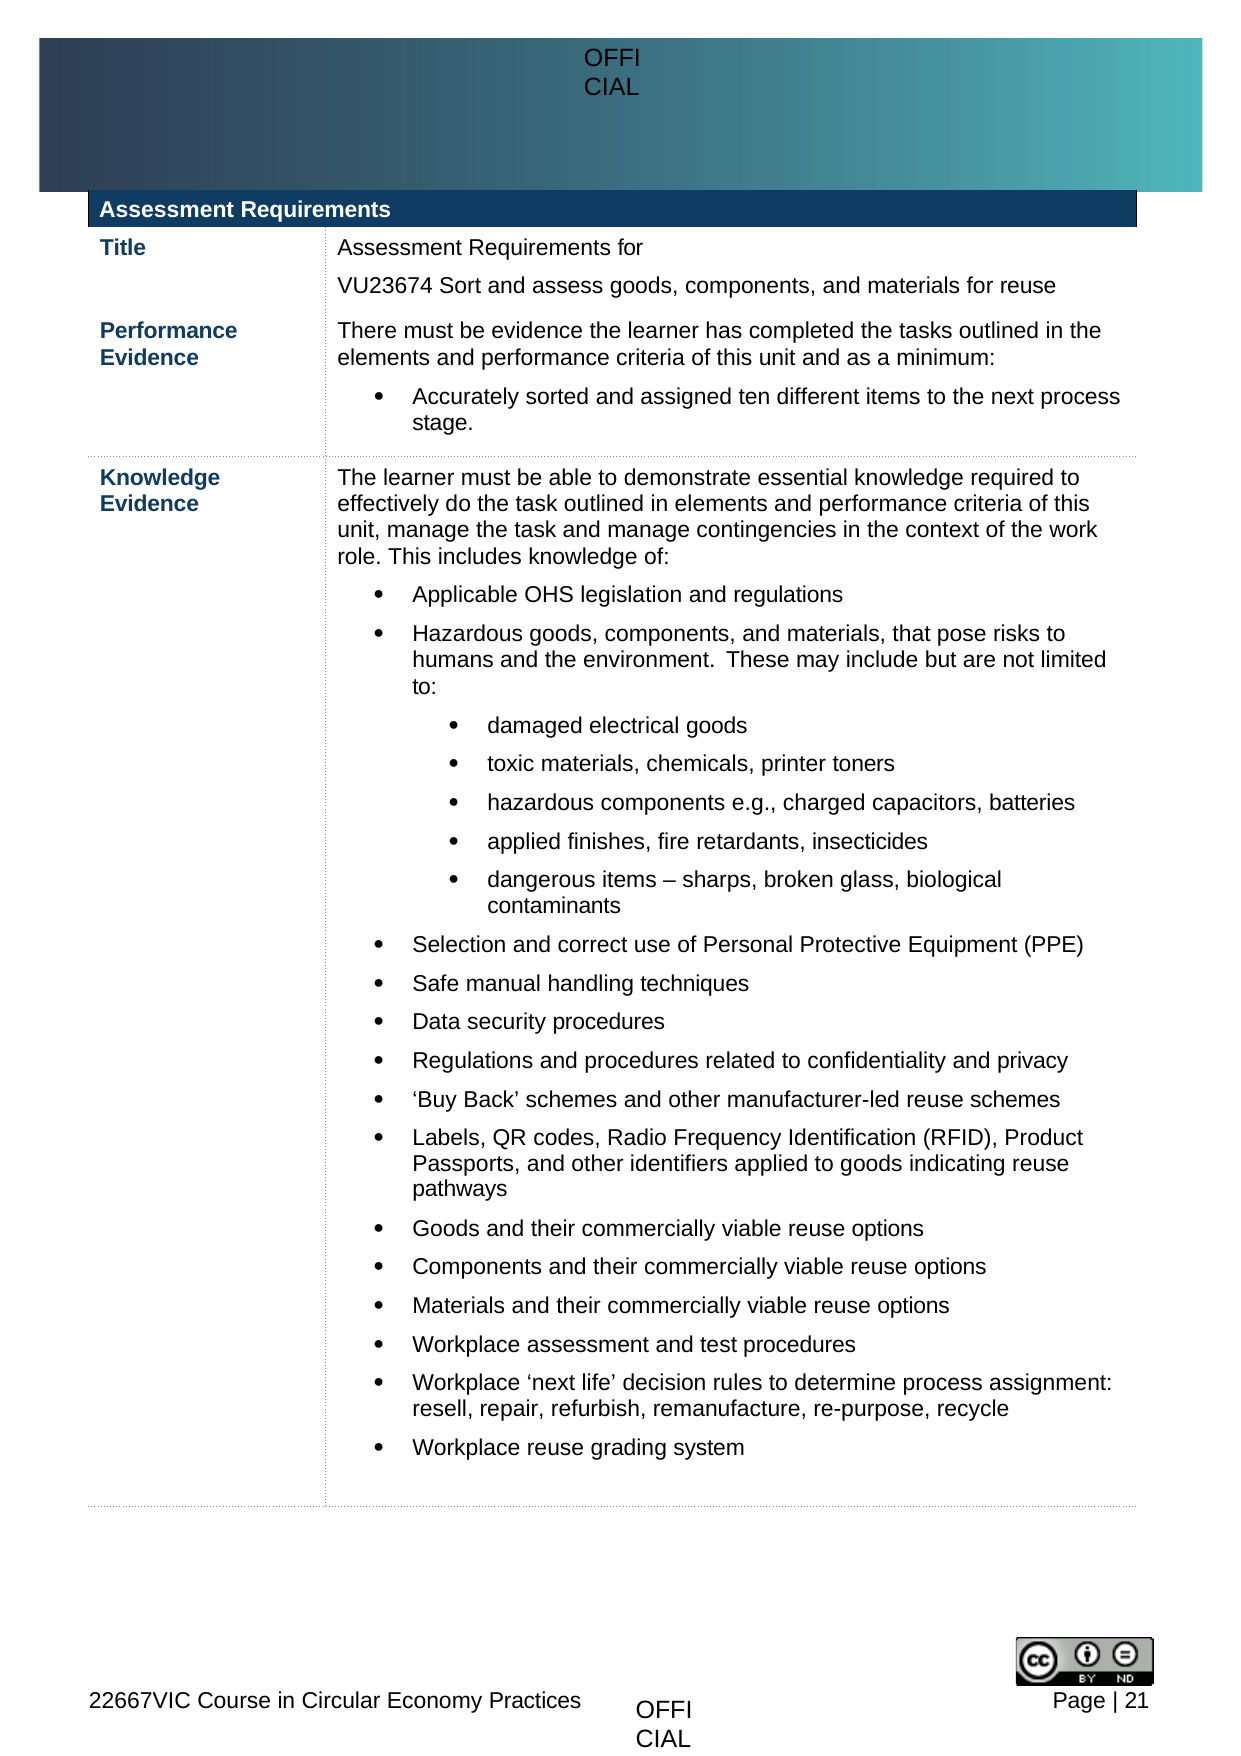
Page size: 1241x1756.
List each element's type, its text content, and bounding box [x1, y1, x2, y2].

picture [39, 38, 1203, 192]
table_cell There must be evidence the learner has completed the tasks outlined in the elements and performance criteria of this unit and as a minimum: Accurately sorted and assigned ten different items to the next process stage. [326, 309, 1137, 456]
table_cell Performance Evidence [88, 309, 326, 456]
picture [1015, 1637, 1154, 1686]
table_header Assessment Requirements [89, 190, 1136, 227]
table_cell The learner must be able to demonstrate essential knowledge required to effectively do the task outlined in elements and performance criteria of this unit, manage the task and manage contingencies in the context of the work role. This includes knowledge of: Applicable OHS legislation and regulations Hazardous goods, components, and materials, that pose risks to humans and the environment. These may include but are not limited to: damaged electrical goods toxic materials, chemicals, printer toners hazardous components e.g., charged capacitors, batteries applied finishes, fire retardants, insecticides dangerous items – sharps, broken glass, biological contaminants Selection and correct use of Personal Protective Equipment (PPE) Safe manual handling techniques Data security procedures Regulations and procedures related to confidentiality and privacy ‘Buy Back’ schemes and other manufacturer-led reuse schemes Labels, QR codes, Radio Frequency Identification (RFID), Product Passports, and other identifiers applied to goods indicating reuse pathways Goods and their commercially viable reuse options Components and their commercially viable reuse options Materials and their commercially viable reuse options Workplace assessment and test procedures Workplace ‘next life’ decision rules to determine process assignment: resell, repair, refurbish, remanufacture, re-purpose, recycle Workplace reuse grading system [326, 456, 1137, 1506]
table_cell Knowledge Evidence [88, 456, 326, 1506]
table_cell Assessment Requirements for VU23674 Sort and assess goods, components, and materials for reuse [326, 227, 1137, 308]
table_cell Title [88, 227, 326, 308]
